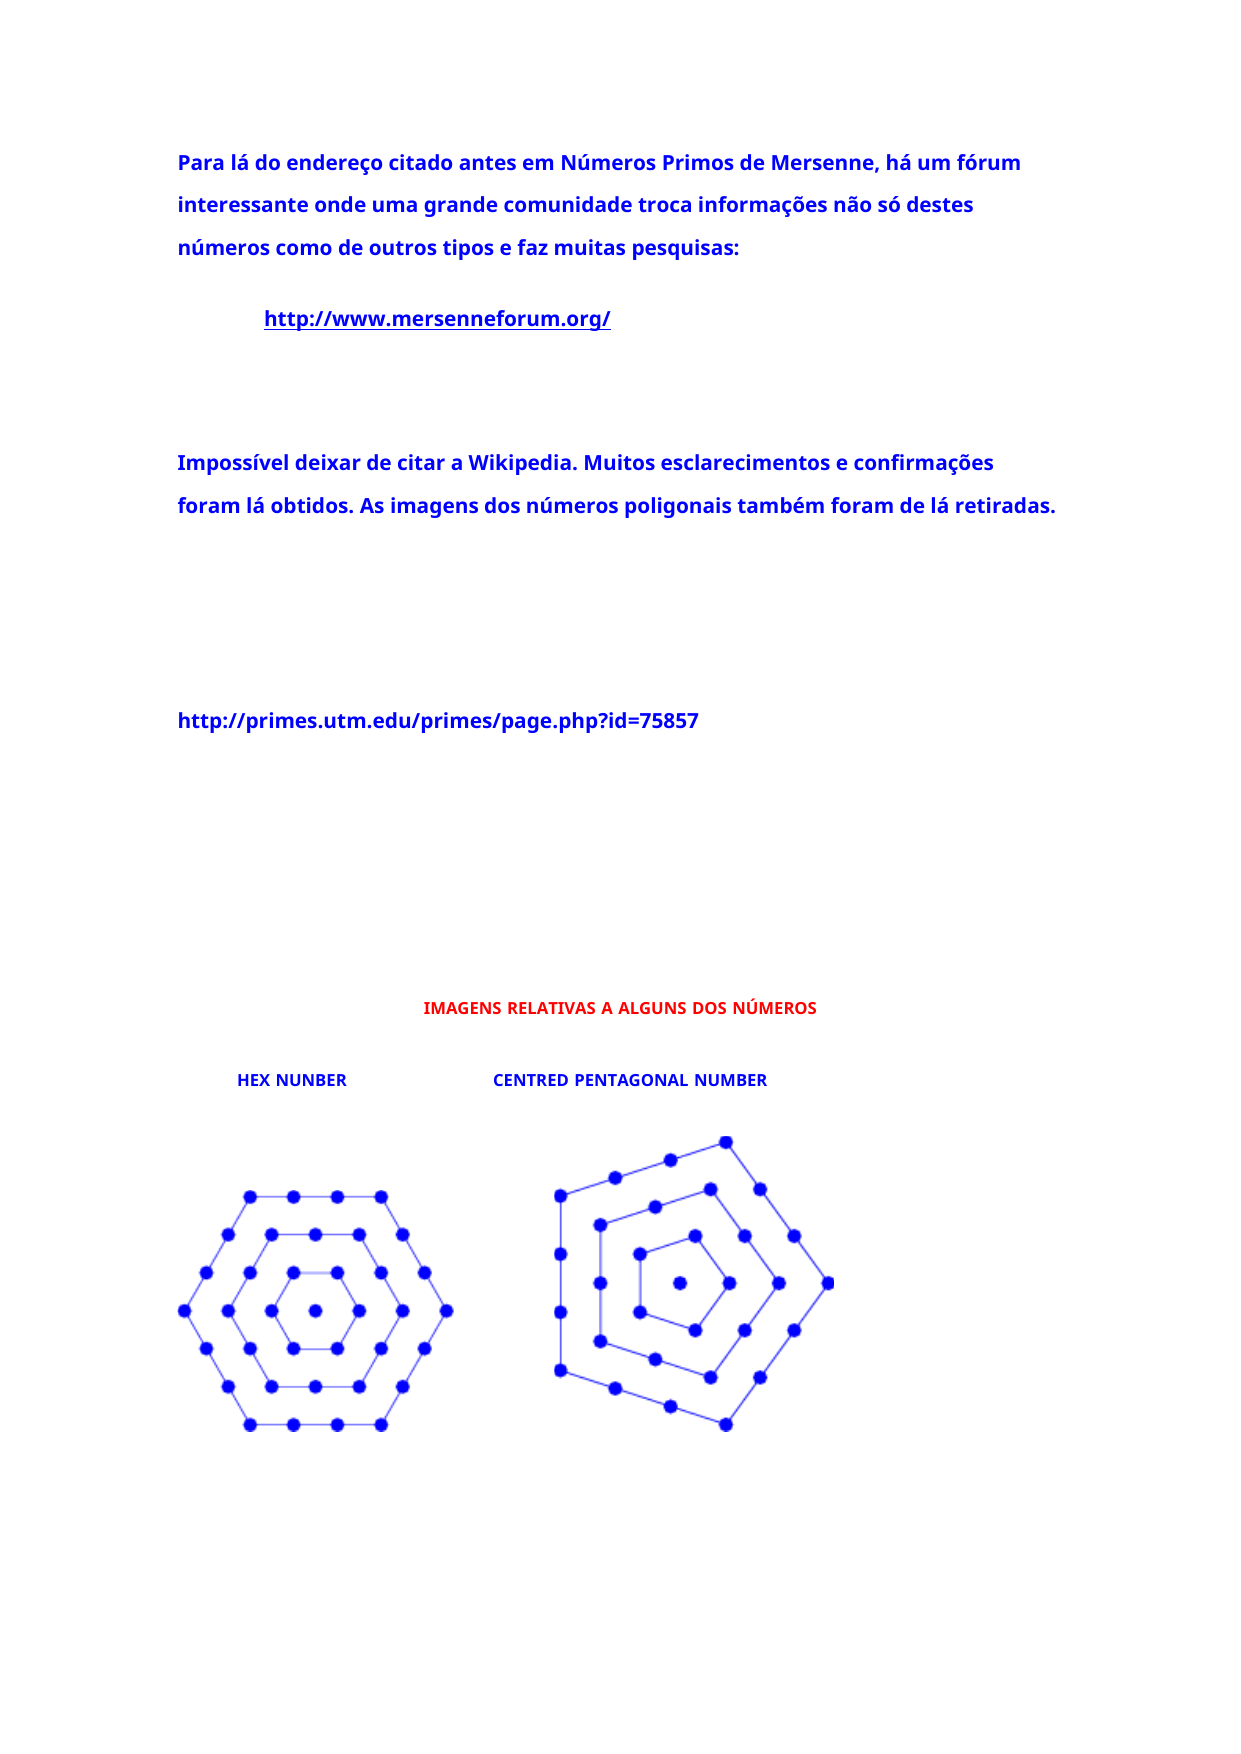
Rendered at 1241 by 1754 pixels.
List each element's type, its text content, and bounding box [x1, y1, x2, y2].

text http://primes.utm.edu/primes/page.php?id=75857 [177, 706, 1063, 734]
picture [177, 1190, 457, 1432]
text imagens relativas a alguns dos números [177, 992, 1063, 1021]
text Impossível deixar de citar a Wikipedia. Muitos esclarecimentos e confirmações foram lá obtidos. As imagens dos números poligonais também foram de lá retiradas. [177, 448, 1063, 519]
picture [554, 1136, 834, 1432]
text http://www.mersenneforum.org/ [177, 304, 1063, 333]
text Para lá do endereço citado antes em Números Primos de Mersenne, há um fórum interessante onde uma grande comunidade troca informações não só destes números como de outros tipos e faz muitas pesquisas: [177, 148, 1063, 261]
text hex nunber centred pentagonal number [177, 1064, 1063, 1093]
